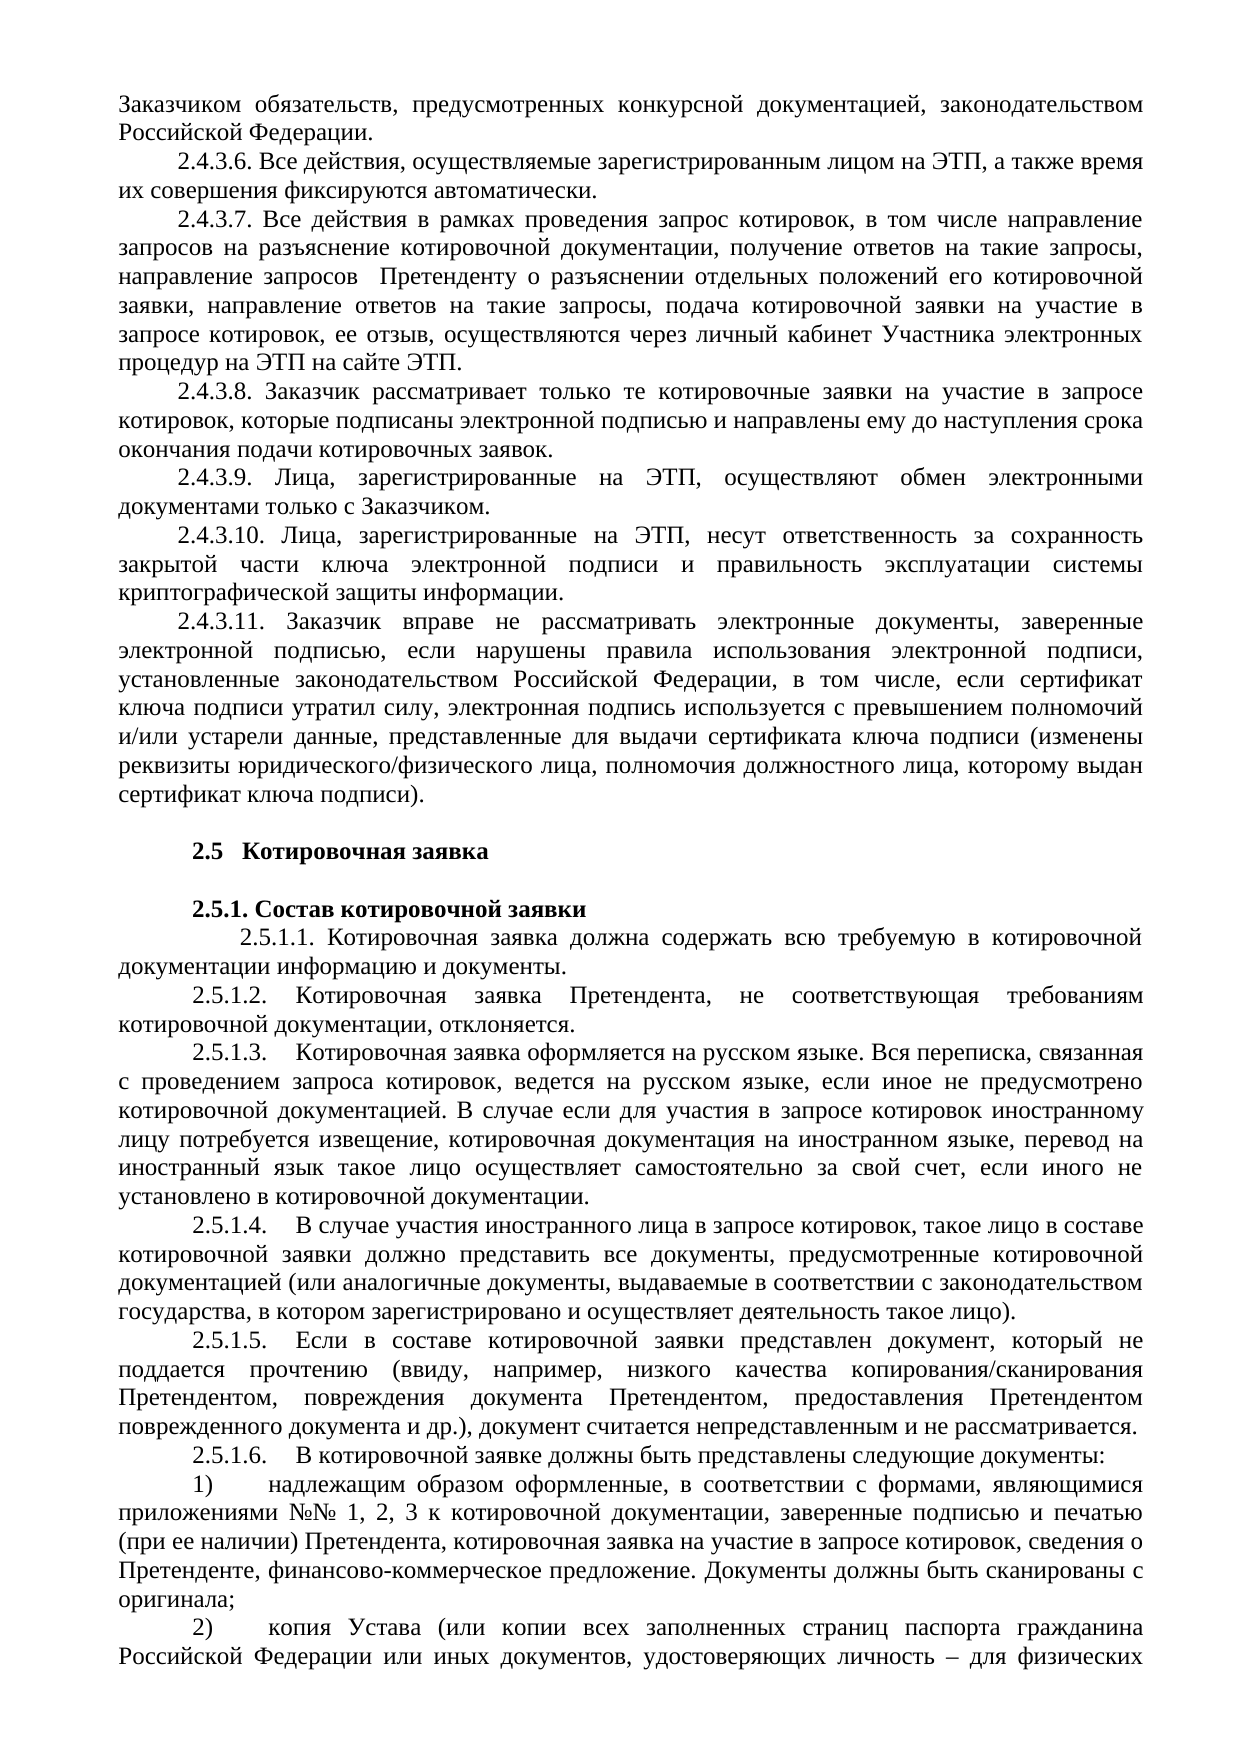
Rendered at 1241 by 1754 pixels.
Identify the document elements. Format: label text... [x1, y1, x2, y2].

text 2.4.3.7. Все действия в рамках проведения запрос котировок, в том числе направление запросов на разъяснение котировочной документации, получение ответов на такие запросы, направление запросов Претенденту о разъяснении отдельных положений его котировочной заявки, направление ответов на такие запросы, подача котировочной заявки на участие в запросе котировок, ее отзыв, осуществляются через личный кабинет Участника электронных процедур на ЭТП на сайте ЭТП. [118, 204, 1144, 376]
subtitle 2.5.1. Состав котировочной заявки [118, 894, 1144, 922]
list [118, 1612, 1144, 1670]
list В котировочной заявке должны быть представлены следующие документы: [118, 1440, 1144, 1469]
list надлежащим образом оформленные, в соответствии с формами, являющимися приложениями №№ 1, 2, 3 к котировочной документации, заверенные подписью и печатью (при ее наличии) Претендента, котировочная заявка на участие в запросе котировок, сведения о Претенденте, финансово-коммерческое предложение. Документы должны быть сканированы с оригинала; [118, 1469, 1144, 1612]
list Если в составе котировочной заявки представлен документ, который не поддается прочтению (ввиду, например, низкого качества копирования/сканирования Претендентом, повреждения документа Претендентом, предоставления Претендентом поврежденного документа и др.), документ считается непредставленным и не рассматривается. [118, 1325, 1144, 1440]
list Котировочная заявка оформляется на русском языке. Вся переписка, связанная с проведением запроса котировок, ведется на русском языке, если иное не предусмотрено котировочной документацией. В случае если для участия в запросе котировок иностранному лицу потребуется извещение, котировочная документация на иностранном языке, перевод на иностранный язык такое лицо осуществляет самостоятельно за свой счет, если иного не установлено в котировочной документации. [118, 1037, 1144, 1210]
subtitle Котировочная заявка [192, 836, 1144, 865]
text 2.5.1.1. Котировочная заявка должна содержать всю требуемую в котировочной документации информацию и документы. [118, 922, 1144, 980]
list Котировочная заявка Претендента, не соответствующая требованиям котировочной документации, отклоняется. [118, 980, 1144, 1037]
list В случае участия иностранного лица в запросе котировок, такое лицо в составе котировочной заявки должно представить все документы, предусмотренные котировочной документацией (или аналогичные документы, выдаваемые в соответствии с законодательством государства, в котором зарегистрировано и осуществляет деятельность такое лицо). [118, 1210, 1144, 1325]
text 2.4.3.10. Лица, зарегистрированные на ЭТП, несут ответственность за сохранность закрытой части ключа электронной подписи и правильность эксплуатации системы криптографической защиты информации. [118, 520, 1144, 606]
text 2.4.3.9. Лица, зарегистрированные на ЭТП, осуществляют обмен электронными документами только с Заказчиком. [118, 462, 1144, 520]
text 2.4.3.8. Заказчик рассматривает только те котировочные заявки на участие в запросе котировок, которые подписаны электронной подписью и направлены ему до наступления срока окончания подачи котировочных заявок. [118, 376, 1144, 462]
text 2.4.3.11. Заказчик вправе не рассматривать электронные документы, заверенные электронной подписью, если нарушены правила использования электронной подписи, установленные законодательством Российской Федерации, в том числе, если сертификат ключа подписи утратил силу, электронная подпись используется с превышением полномочий и/или устарели данные, представленные для выдачи сертификата ключа подписи (изменены реквизиты юридического/физического лица, полномочия должностного лица, которому выдан сертификат ключа подписи). [118, 606, 1144, 807]
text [118, 89, 1144, 146]
text 2.4.3.6. Все действия, осуществляемые зарегистрированным лицом на ЭТП, а также время их совершения фиксируются автоматически. [118, 146, 1144, 204]
